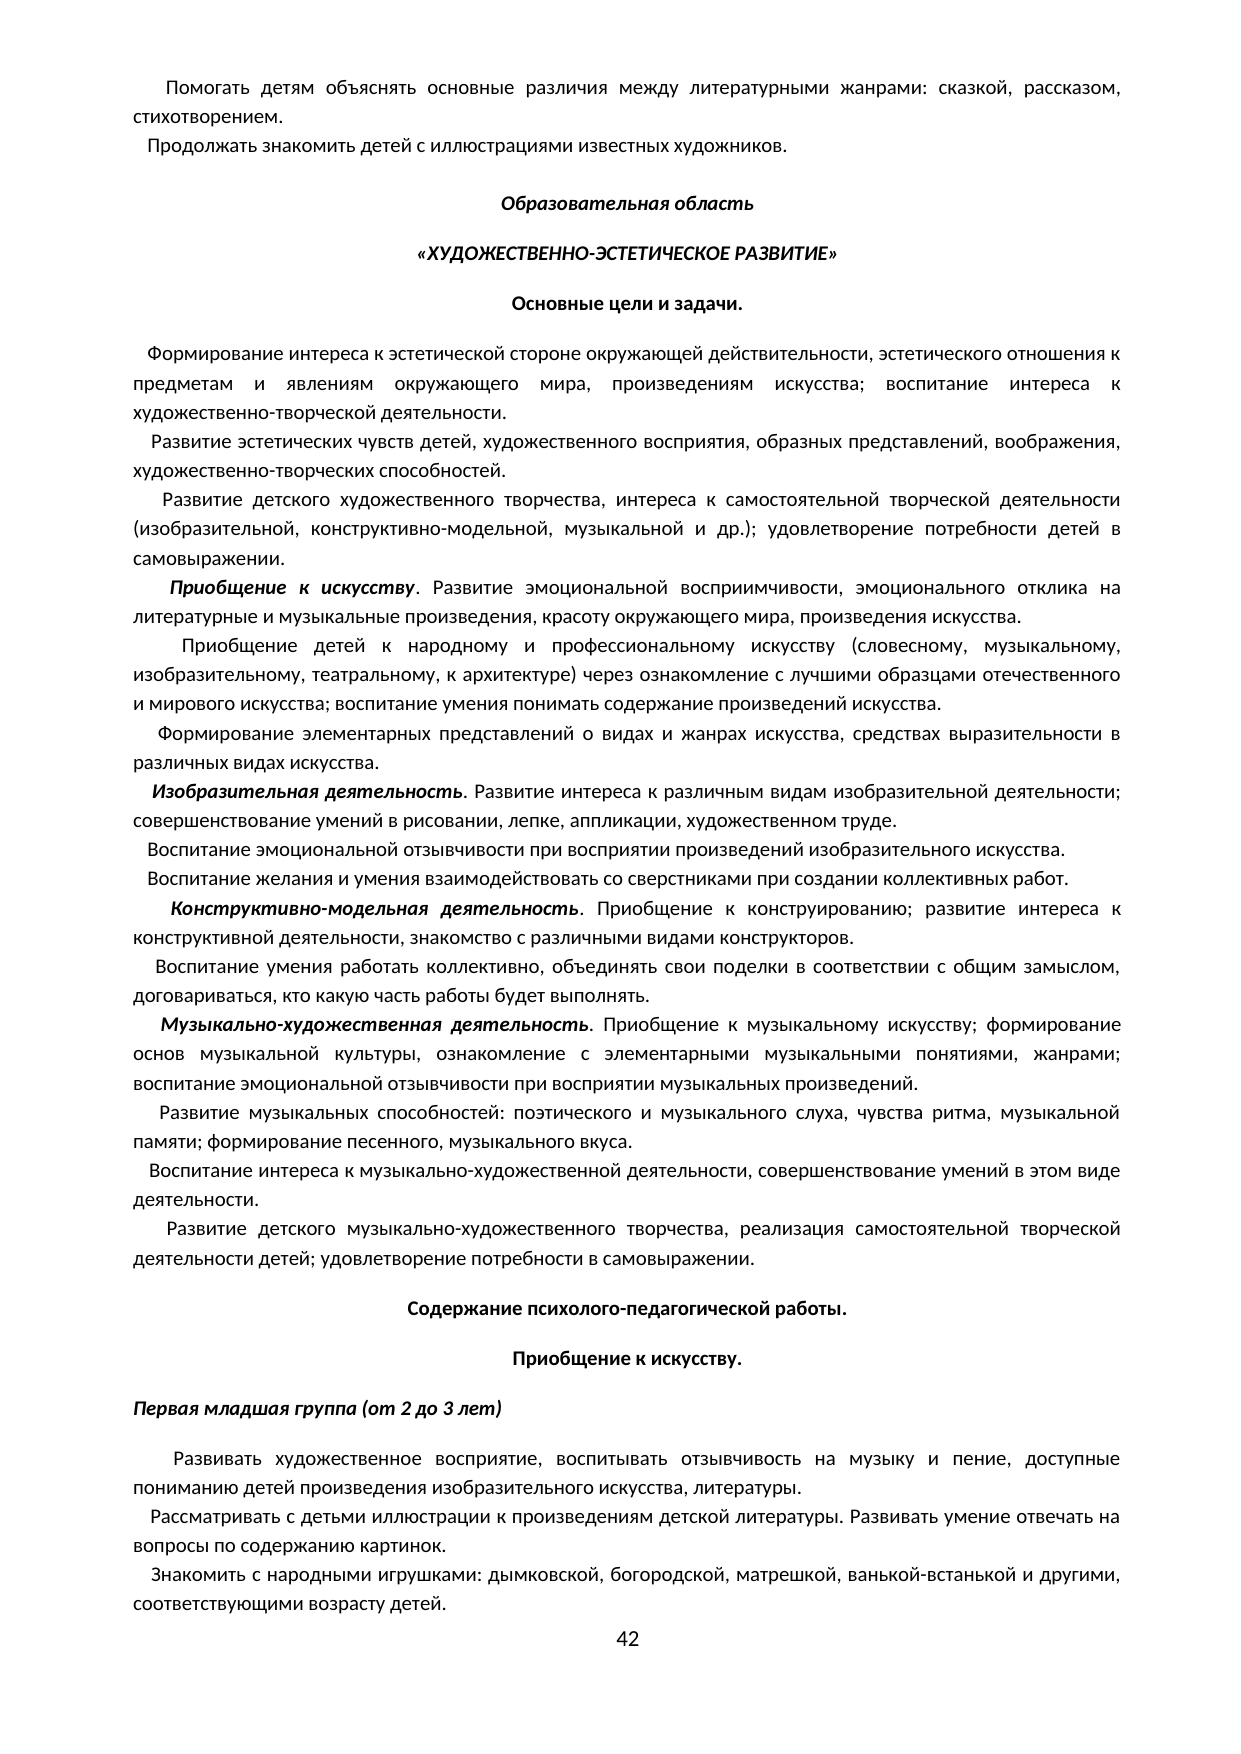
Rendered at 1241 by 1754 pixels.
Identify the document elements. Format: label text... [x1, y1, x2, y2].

text Помогать детям объяснять основные различия между литературными жанрами: сказкой, рассказом, стихотворением. [133, 74, 1122, 128]
text «ХУДОЖЕСТВЕННО-ЭСТЕТИЧЕСКОЕ РАЗВИТИЕ» [133, 241, 1122, 266]
text Продолжать знакомить детей с иллюстрациями известных художников. [133, 132, 1122, 158]
text Воспитание желания и умения взаимодействовать со сверстниками при создании коллективных работ. [133, 866, 1122, 891]
text Воспитание эмоциональной отзывчивости при восприятии произведений изобразительного искусства. [133, 836, 1122, 862]
text Развивать художественное восприятие, воспитывать отзывчивость на музыку и пение, доступные пониманию детей произведения изобразительного искусства, литературы. [133, 1445, 1122, 1499]
text Развитие музыкальных способностей: поэтического и музыкального слуха, чувства ритма, музыкальной памяти; формирование песенного, музыкального вкуса. [133, 1099, 1122, 1153]
text Рассматривать с детьми иллюстрации к произведениям детской литературы. Развивать умение отвечать на вопросы по содержанию картинок. [133, 1503, 1122, 1558]
text Приобщение к искусству. Развитие эмоциональной восприимчивости, эмоционального отклика на литературные и музыкальные произведения, красоту окружающего мира, произведения искусства. [133, 574, 1122, 628]
text Знакомить с народными игрушками: дымковской, богородской, матрешкой, ванькой-встанькой и другими, соответствующими возрасту детей. [133, 1561, 1122, 1616]
text Содержание психолого-педагогической работы. [133, 1295, 1122, 1320]
text Воспитание умения работать коллективно, объединять свои поделки в соответствии с общим замыслом, договариваться, кто какую часть работы будет выполнять. [133, 953, 1122, 1008]
text Развитие детского музыкально-художественного творчества, реализация самостоятельной творческой деятельности детей; удовлетворение потребности в самовыражении. [133, 1216, 1122, 1270]
text Изобразительная деятельность. Развитие интереса к различным видам изобразительной деятельности; совершенствование умений в рисовании, лепке, аппликации, художественном труде. [133, 778, 1122, 833]
text Музыкально-художественная деятельность. Приобщение к музыкальному искусству; формирование основ музыкальной культуры, ознакомление с элементарными музыкальными понятиями, жанрами; воспитание эмоциональной отзывчивости при восприятии музыкальных произведений. [133, 1011, 1122, 1095]
text Развитие эстетических чувств детей, художественного восприятия, образных представлений, воображения, художественно-творческих способностей. [133, 428, 1122, 483]
text Воспитание интереса к музыкально-художественной деятельности, совершенствование умений в этом виде деятельности. [133, 1157, 1122, 1212]
text Конструктивно-модельная деятельность. Приобщение к конструированию; развитие интереса к конструктивной деятельности, знакомство с различными видами конструкторов. [133, 895, 1122, 949]
text Приобщение к искусству. [133, 1345, 1122, 1370]
text Формирование элементарных представлений о видах и жанрах искусства, средствах выразительности в различных видах искусства. [133, 720, 1122, 774]
text Развитие детского художественного творчества, интереса к самостоятельной творческой деятельности (изобразительной, конструктивно-модельной, музыкальной и др.); удовлетворение потребности детей в самовыражении. [133, 486, 1122, 570]
text Приобщение детей к народному и профессиональному искусству (словесному, музыкальному, изобразительному, театральному, к архитектуре) через ознакомление с лучшими образцами отечественного и мирового искусства; воспитание умения понимать содержание произведений искусства. [133, 632, 1122, 716]
text Формирование интереса к эстетической стороне окружающей действительности, эстетического отношения к предметам и явлениям окружающего мира, произведениям искусства; воспитание интереса к художественно-творческой деятельности. [133, 341, 1122, 424]
text Основные цели и задачи. [133, 291, 1122, 316]
text Образовательная область [133, 191, 1122, 216]
text Первая младшая группа (от 2 до 3 лет) [133, 1395, 1122, 1420]
